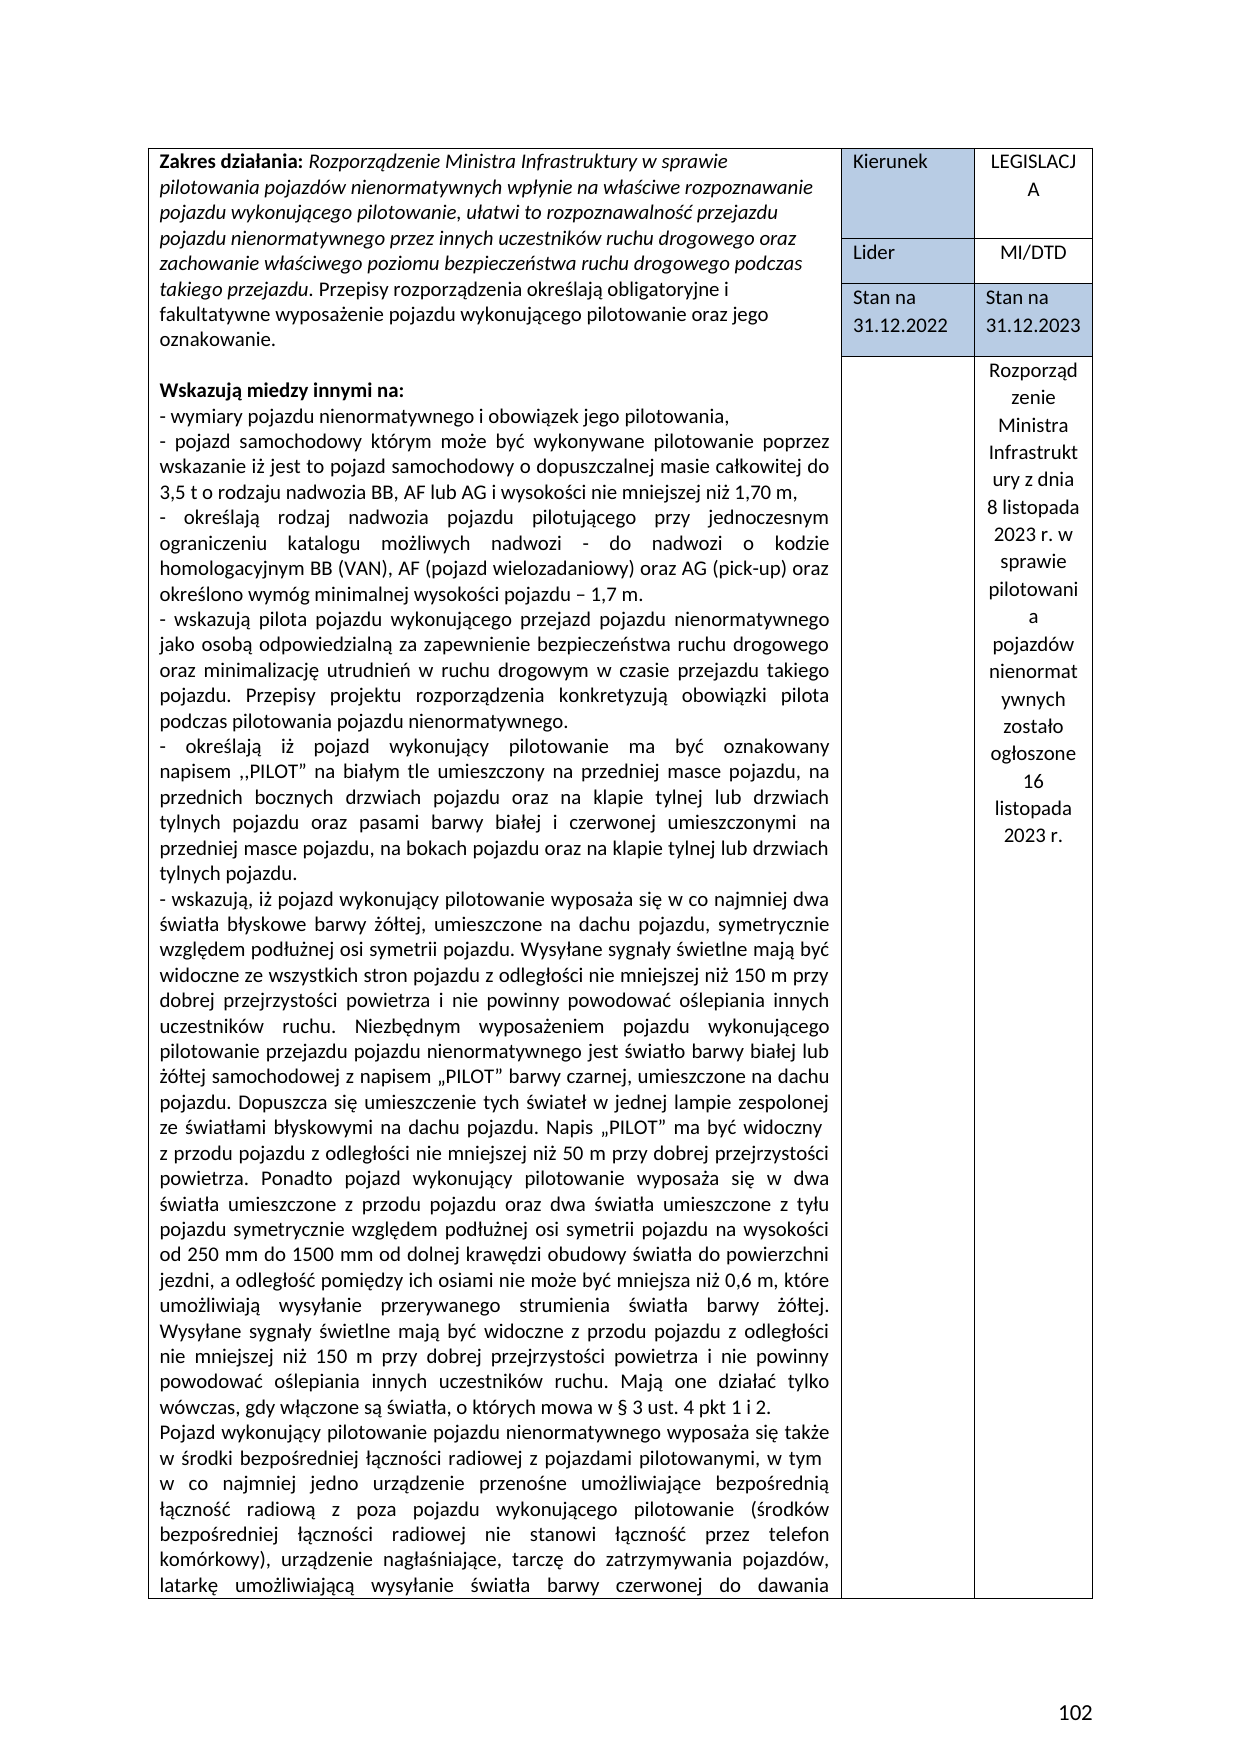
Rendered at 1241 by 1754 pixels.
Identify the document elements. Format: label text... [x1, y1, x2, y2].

table_cell Stan na 31.12.2022 [842, 284, 974, 356]
table_cell [842, 357, 974, 1597]
table_cell Zakres działania: Rozporządzenie Ministra Infrastruktury w sprawie pilotowania pojazdów nienormatywnych wpłynie na właściwe rozpoznawanie pojazdu wykonującego pilotowanie, ułatwi to rozpoznawalność przejazdu pojazdu nienormatywnego przez innych uczestników ruchu drogowego oraz zachowanie właściwego poziomu bezpieczeństwa ruchu drogowego podczas takiego przejazdu. Przepisy rozporządzenia określają obligatoryjne i fakultatywne wyposażenie pojazdu wykonującego pilotowanie oraz jego oznakowanie. Wskazują miedzy innymi na: - wymiary pojazdu nienormatywnego i obowiązek jego pilotowania, - pojazd samochodowy którym może być wykonywane pilotowanie poprzez wskazanie iż jest to pojazd samochodowy o dopuszczalnej masie całkowitej do 3,5 t o rodzaju nadwozia BB, AF lub AG i wysokości nie mniejszej niż 1,70 m, - określają rodzaj nadwozia pojazdu pilotującego przy jednoczesnym ograniczeniu katalogu możliwych nadwozi - do nadwozi o kodzie homologacyjnym BB (VAN), AF (pojazd wielozadaniowy) oraz AG (pick-up) oraz określono wymóg minimalnej wysokości pojazdu – 1,7 m. - wskazują pilota pojazdu wykonującego przejazd pojazdu nienormatywnego jako osobą odpowiedzialną za zapewnienie bezpieczeństwa ruchu drogowego oraz minimalizację utrudnień w ruchu drogowym w czasie przejazdu takiego pojazdu. Przepisy projektu rozporządzenia konkretyzują obowiązki pilota podczas pilotowania pojazdu nienormatywnego. - określają iż pojazd wykonujący pilotowanie ma być oznakowany napisem ,,PILOT” na białym tle umieszczony na przedniej masce pojazdu, na przednich bocznych drzwiach pojazdu oraz na klapie tylnej lub drzwiach tylnych pojazdu oraz pasami barwy białej i czerwonej umieszczonymi na przedniej masce pojazdu, na bokach pojazdu oraz na klapie tylnej lub drzwiach tylnych pojazdu. - wskazują, iż pojazd wykonujący pilotowanie wyposaża się w co najmniej dwa światła błyskowe barwy żółtej, umieszczone na dachu pojazdu, symetrycznie względem podłużnej osi symetrii pojazdu. Wysyłane sygnały świetlne mają być widoczne ze wszystkich stron pojazdu z odległości nie mniejszej niż 150 m przy dobrej przejrzystości powietrza i nie powinny powodować oślepiania innych uczestników ruchu. Niezbędnym wyposażeniem pojazdu wykonującego pilotowanie przejazdu pojazdu nienormatywnego jest światło barwy białej lub żółtej samochodowej z napisem „PILOT” barwy czarnej, umieszczone na dachu pojazdu. Dopuszcza się umieszczenie tych świateł w jednej lampie zespolonej ze światłami błyskowymi na dachu pojazdu. Napis „PILOT” ma być widoczny z przodu pojazdu z odległości nie mniejszej niż 50 m przy dobrej przejrzystości powietrza. Ponadto pojazd wykonujący pilotowanie wyposaża się w dwa światła umieszczone z przodu pojazdu oraz dwa światła umieszczone z tyłu pojazdu symetrycznie względem podłużnej osi symetrii pojazdu na wysokości od 250 mm do 1500 mm od dolnej krawędzi obudowy światła do powierzchni jezdni, a odległość pomiędzy ich osiami nie może być mniejsza niż 0,6 m, które umożliwiają wysyłanie przerywanego strumienia światła barwy żółtej. Wysyłane sygnały świetlne mają być widoczne z przodu pojazdu z odległości nie mniejszej niż 150 m przy dobrej przejrzystości powietrza i nie powinny powodować oślepiania innych uczestników ruchu. Mają one działać tylko wówczas, gdy włączone są światła, o których mowa w § 3 ust. 4 pkt 1 i 2. Pojazd wykonujący pilotowanie pojazdu nienormatywnego wyposaża się także w środki bezpośredniej łączności radiowej z pojazdami pilotowanymi, w tym w co najmniej jedno urządzenie przenośne umożliwiające bezpośrednią łączność radiową z poza pojazdu wykonującego pilotowanie (środków bezpośredniej łączności radiowej nie stanowi łączność przez telefon komórkowy), urządzenie nagłaśniające, tarczę do zatrzymywania pojazdów, latarkę umożliwiającą wysyłanie światła barwy czerwonej do dawania sygnałów innym uczestnikom ruchu drogowego podczas niedostatecznej widoczności, wysokościomierz o możliwości pomiaru wysokości nie mniej niż 5 m i taśmę mierniczą o zakresie pomiaru nie mniej niż 30 m. Ponadto pojazd wykonujący pilotowanie przejazdu pojazdu nienormatywnego wyposaża się w co najmniej 4 pachołki drogowe U-23 o wysokości nie mniejszej niż 750 mm, o których mowa w przepisach dotyczących szczegółowych warunków technicznych dla znaków i sygnałów drogowych oraz urządzeń bezpieczeństwa ruchu drogowego i warunków ich umieszczania na drogach. Dodatkowym wyposażeniem pojazdu wykonującego pilotowanie może być umieszczone na zewnątrz dodatkowe światło barwy białej lub żółtej selektywnej, umocowane w sposób umożliwiający zmianę kierunku świetlnego (szperacz), światło to powinno być włączane niezależnie od innych świateł. - załącznik do rozporządzenia określa wzory oznakowania pojazdu wykonującego pilotowanie. Zgodnie z opisem oznakowania pojazdu wykonującego pilotowanie przejazdu pojazdu nienormatywnego napis ,,PILOT” ma być barwy czerwonej wykonany na białym tle, a barwa biała i czerwona wykonane z materiału odblaskowego powinny spełniać wymagania określone przepisami dotyczącymi szczegółowych warunków technicznych dla znaków i sygnałów drogowych oraz urządzeń bezpieczeństwa ruchu drogowego i warunków ich umieszczania na drogach. Ponadto napis „PILOT” wykonuje się w V albo VI grupie wielkości liter określonej w przepisach dotyczących szczegółowych warunków technicznych dla znaków i sygnałów drogowych oraz urządzeń bezpieczeństwa ruchu drogowego i warunków ich umieszczania na drogach. Napis ,,PILOT” na przedniej masce ma być umieszczony symetrycznie względem podłużnej osi symetrii, w sposób możliwie najbardziej widoczny z przodu pojazdu, nad pasami, o których mowa w § 3 ust. 2 pkt 2 rozporządzenia. Napisy na drzwiach przednich bocznych pojazdu powinny być umieszczone w ich centralnej części, na tej samej wysokości co pasy, o których mowa § 3 ust. 2 pkt 2 rozporządzenia. Napis na klapie tylnej lub drzwiach tylnych pojazdu, ma być umieszczony na wysokości co najmniej 600 mm, centralnie w osi symetrii pionowej. Pasy barwy białej i czerwonej mają być wykonane z materiału odblaskowego, barwa biała i czerwona ma spełniać wymagania określone przepisami dotyczącymi szczegółowych warunków technicznych dla znaków i sygnałów drogowych oraz urządzeń bezpieczeństwa ruchu drogowego i warunków ich umieszczania na drogach, szerokość każdej barwy pasów jest jednakowa i wynosi od 150 mm do 200 mm. Pasy umieszczone na przedniej masce pojazdu mają mieć wysokość od 210 mm do 420 mm i pokrywać całą szerokość tej maski, z dostosowaniem do linii nadwozia. Dolna krawędź pasów pokrywa się z dolną krawędzią maski przedniej. Pasy ułożone są pod kątem 45° +/- 5° symetrycznie względem osi symetrii i skierowane wierzchołkami ku górze. Pasy na bokach pojazdu są umieszczone pod kątem 45° +/- 5° w osi podłużnej i pokrywają co najmniej 60% długość każdego boku. Ponadto są dostosowane do linii nadwozia, przy czym do długości każdego boku nie wlicza się długości drzwi przednich bocznych, na których pasów nie umieszcza się. Pasy umieszcza się na wysokości od 200 mm do 1200 mm. Wysokość pasów wynosi od 210 mm do 420 mm. Pasy na klapie tylnej lub drzwiach tylnych pojazdu powinny być umieszczone pod kątem 45°+/-5° symetrycznie względem osi symetrii i skierowane wierzchołkami ku górze. Dolna krawędź pasów powinna pokrywać się z dolną krawędzią klapy tylnej lub drzwi tylnych pojazdu, a wysokość pasów przebiegających w dolnej części powinna wynosić od 210 mm do 420 mm. Górne krawędzie pasów umieszczonych po lewej i prawej stronie powinny pokrywać się z górną krawędzią klapy lub drzwi tylnych. Odległość między wewnętrzną boczną krawędzią pasów przebiegających ku górze w lewej części pojazdu i wewnętrzną boczną krawędzią pasów przebiegających ku górze w prawej części pojazdu wynosi 900 mm. Szerokość napisu „PILOT” na klapie tylnej lub drzwiach tylnych nie może przekraczać 850 mm. Całość z dostosowaniem do linii nadwozia. Przykład oznakowania pojazdu wykonującego pilotowanie przejazdu pojazdu nienormatywnego. Osiągnięte rezultaty: Rozporządzenie Ministra Infrastruktury z dnia 8 listopada 2023 r. w sprawie pilotowania pojazdów nienormatywnych zostało opublikowane w dniu 16 listopada 2023 r. w Dzienniku Ustaw 2023 r. poz. 2487. Przepisy rozporządzenia wchodzą w życie po upływie 3 miesięcy od dnia ich ogłoszenia, tj. 17 lutego 2024 r. Wprowadzone przepisy mają bezpośredni wpływ na kierujących pojazdami poprzez zapewnienie właściwego rozpoznawania pojazdu wykonującego pilotowanie oraz pojazdu nienormatywnego, co pozwoli zachować właściwy poziom bezpieczeństwa ruchu drogowego podczas przejazdu pojazdu nienormatywnego. [149, 149, 841, 1597]
table_cell MI/DTD [975, 239, 1092, 283]
table_cell Lider [842, 239, 974, 283]
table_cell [975, 357, 1092, 1597]
table_cell Kierunek [842, 149, 974, 238]
table_cell Stan na 31.12.2023 [975, 284, 1092, 356]
table_cell LEGISLACJA [975, 149, 1092, 238]
